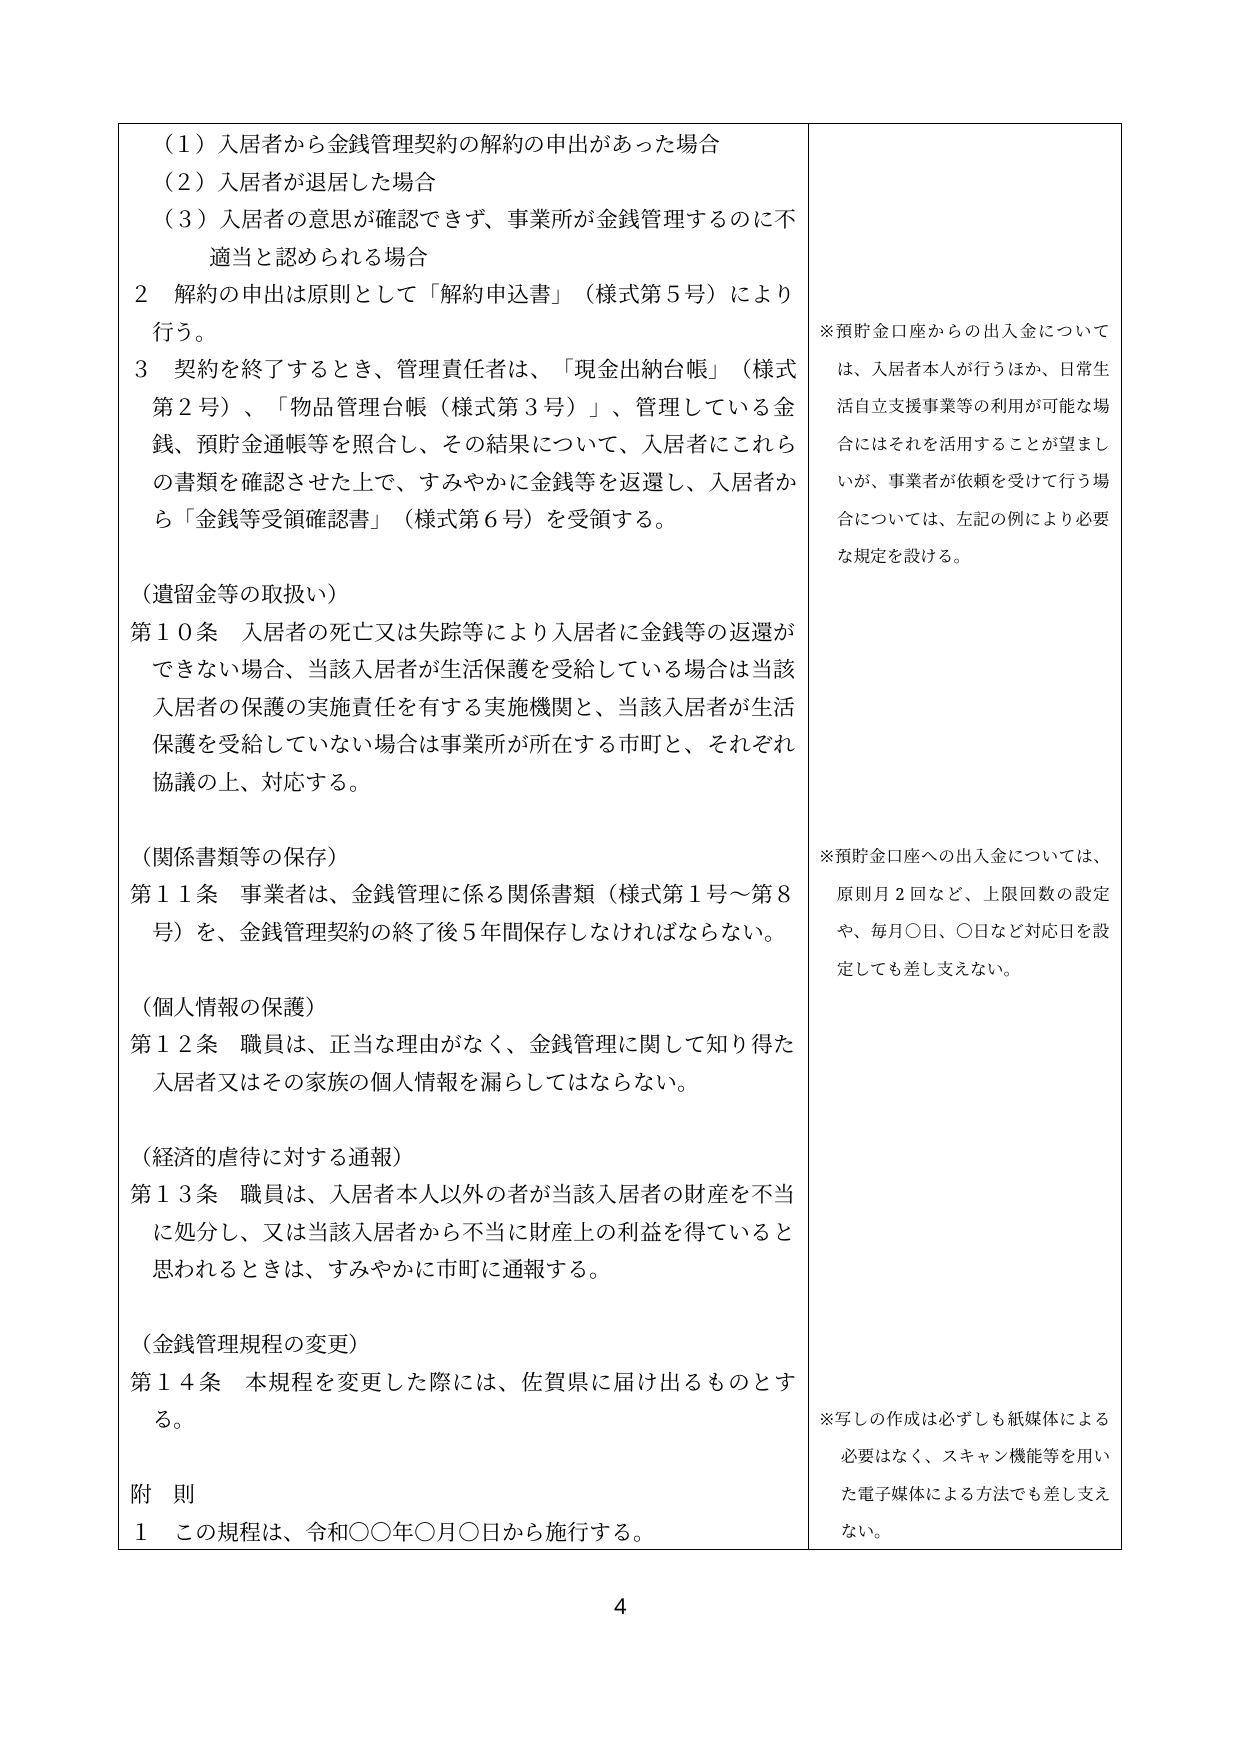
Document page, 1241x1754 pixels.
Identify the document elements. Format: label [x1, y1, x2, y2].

table_cell [809, 124, 1121, 1549]
table_cell [119, 124, 808, 1549]
